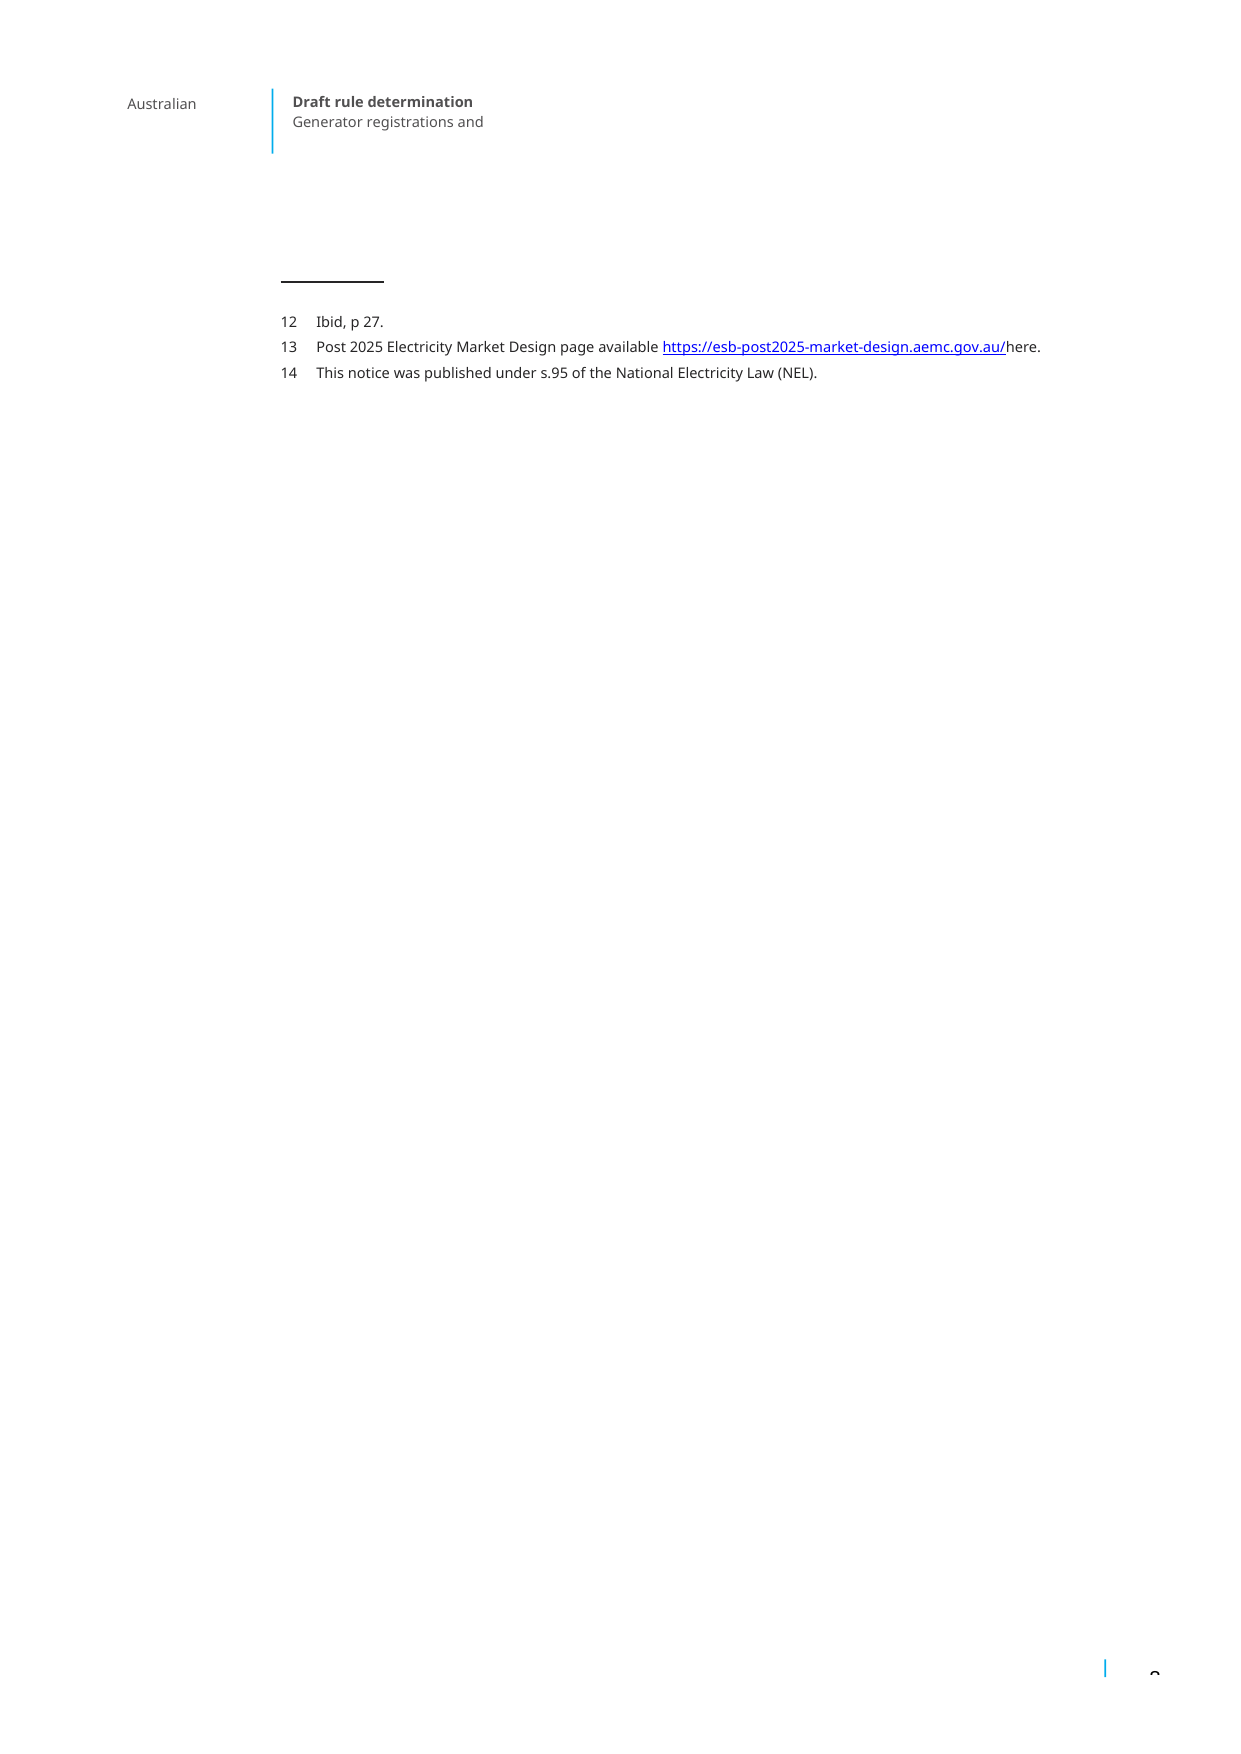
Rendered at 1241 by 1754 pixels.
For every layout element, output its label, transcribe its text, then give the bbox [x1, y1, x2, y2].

list Post 2025 Electricity Market Design page available https://esb-post2025-market-design.aemc.gov.au/here. [280, 337, 1163, 357]
list This notice was published under s.95 of the National Electricity Law (NEL). [280, 363, 1163, 383]
list Ibid, p 27. [280, 312, 1163, 332]
